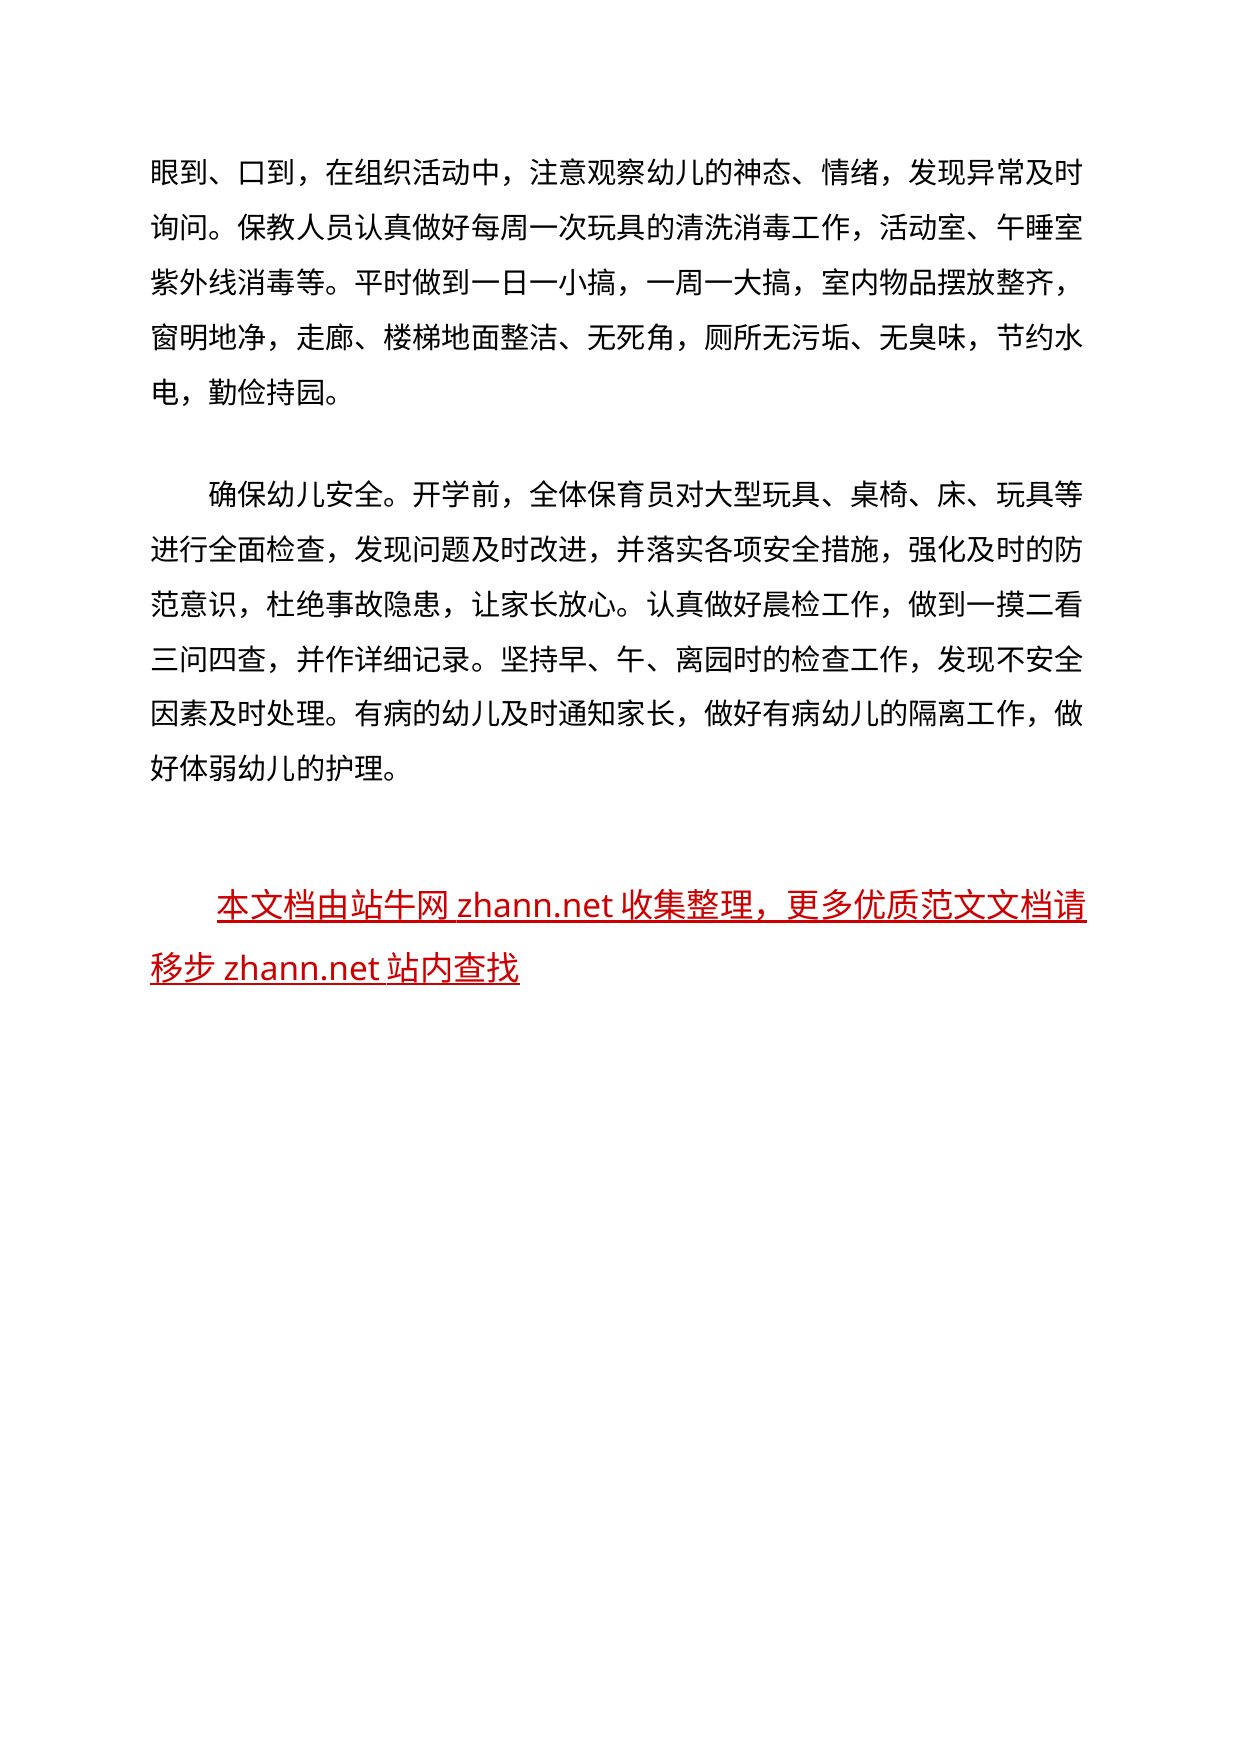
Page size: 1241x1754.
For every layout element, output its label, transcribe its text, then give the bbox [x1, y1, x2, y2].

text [150, 150, 1090, 412]
text 确保幼儿安全。开学前，全体保育员对大型玩具、桌椅、床、玩具等进行全面检查，发现问题及时改进，并落实各项安全措施，强化及时的防范意识，杜绝事故隐患，让家长放心。认真做好晨检工作，做到一摸二看三问四查，并作详细记录。坚持早、午、离园时的检查工作，发现不安全因素及时处理。有病的幼儿及时通知家长，做好有病幼儿的隔离工作，做好体弱幼儿的护理。 [150, 471, 1090, 788]
text 本文档由站牛网zhann.net收集整理，更多优质范文文档请移步zhann.net站内查找 [150, 879, 1090, 990]
